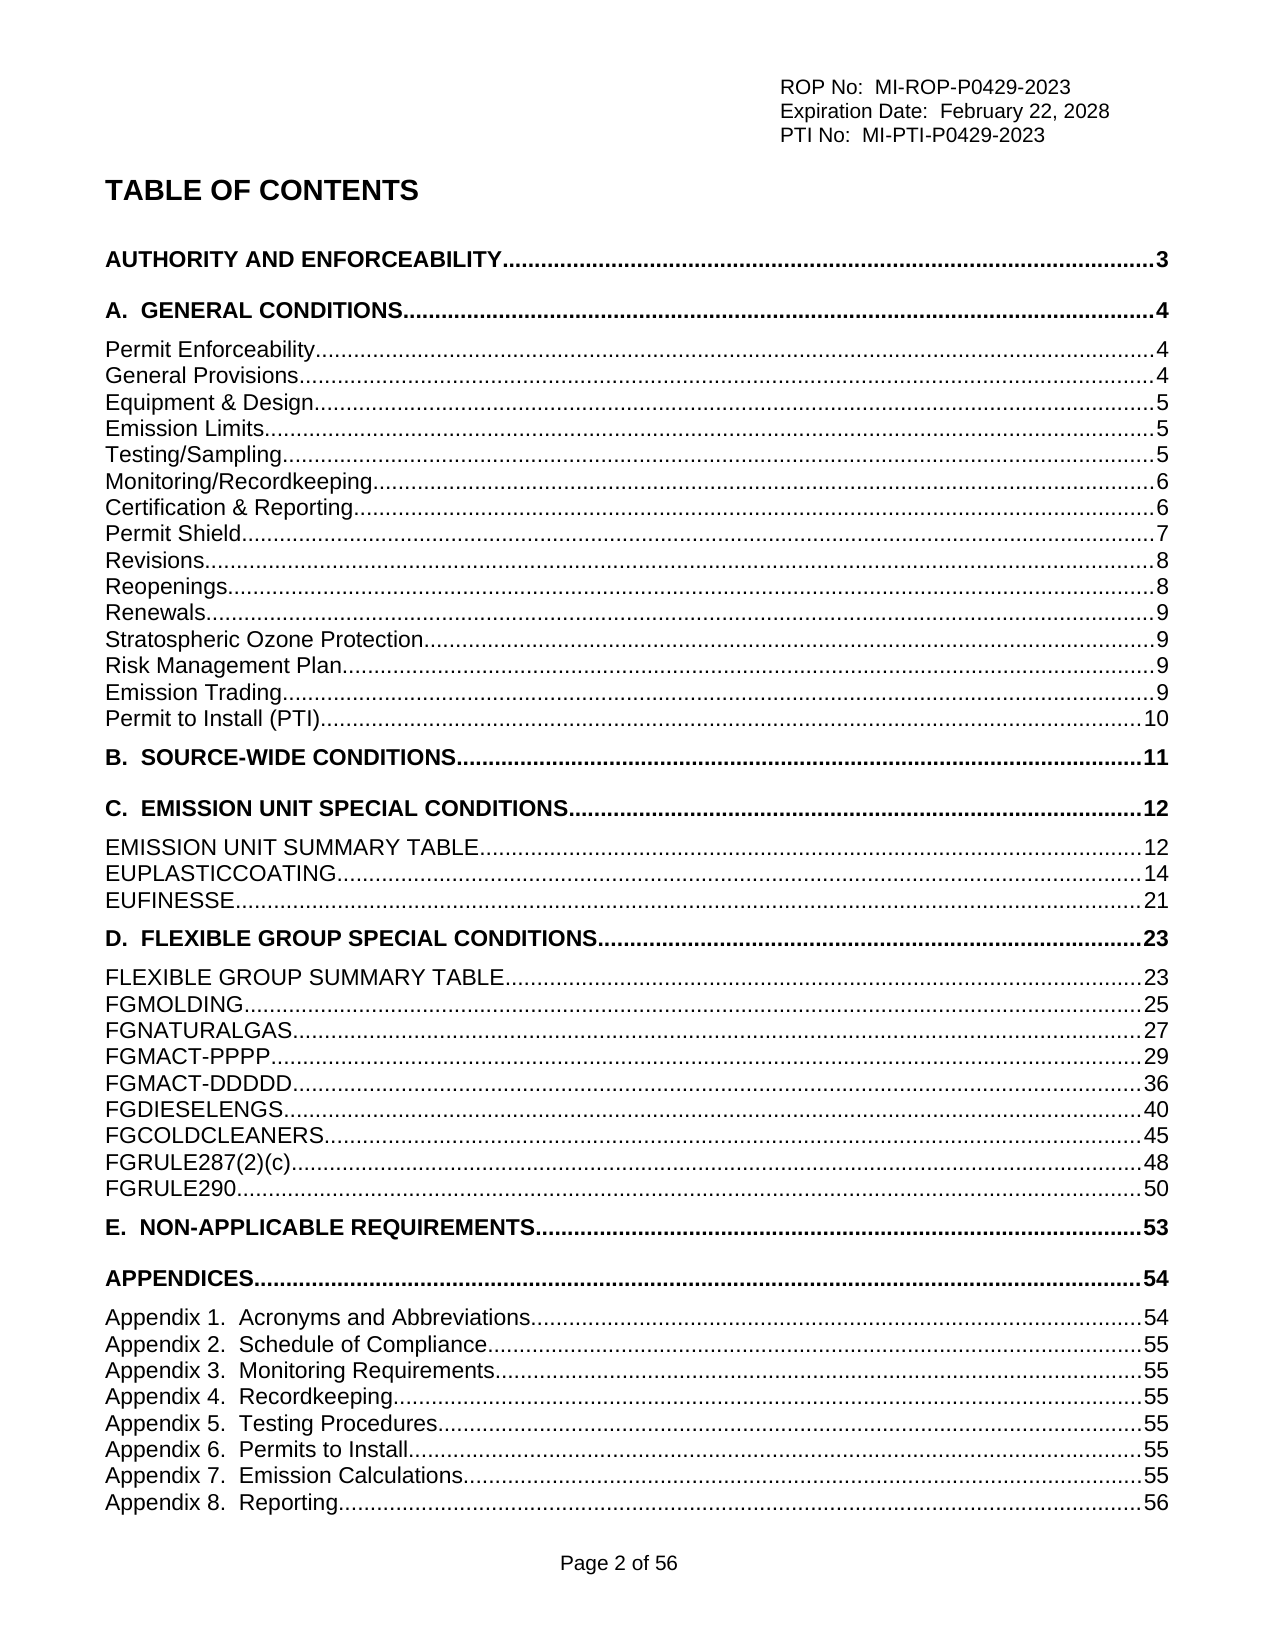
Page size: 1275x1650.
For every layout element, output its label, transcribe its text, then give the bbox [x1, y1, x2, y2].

text Monitoring/Recordkeeping 6 [105, 468, 1170, 494]
text EMISSION UNIT SUMMARY TABLE 12 [105, 834, 1170, 860]
text FGDIESELENGS 40 [105, 1096, 1170, 1122]
text FGMACT-DDDDD 36 [105, 1070, 1170, 1096]
text D. FLEXIBLE GROUP SPECIAL CONDITIONS 23 [105, 925, 1170, 952]
text Appendix 7. Emission Calculations 55 [105, 1462, 1170, 1489]
text General Provisions 4 [105, 362, 1170, 388]
text FLEXIBLE GROUP SUMMARY TABLE 23 [105, 964, 1170, 991]
text Permit to Install (PTI) 10 [105, 705, 1170, 731]
text Equipment & Design 5 [105, 388, 1170, 415]
text B. SOURCE-WIDE CONDITIONS 11 [105, 744, 1170, 770]
text E. NON-APPLICABLE REQUIREMENTS 53 [105, 1214, 1170, 1240]
text C. EMISSION UNIT SPECIAL CONDITIONS 12 [105, 795, 1170, 821]
text FGRULE290 50 [105, 1175, 1170, 1201]
text Risk Management Plan 9 [105, 652, 1170, 678]
text FGCOLDCLEANERS 45 [105, 1122, 1170, 1149]
text FGMOLDING 25 [105, 991, 1170, 1017]
text EUPLASTICCOATING 14 [105, 860, 1170, 887]
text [105, 173, 1170, 207]
text FGMACT-PPPP 29 [105, 1043, 1170, 1070]
text Appendix 6. Permits to Install 55 [105, 1436, 1170, 1462]
text Permit Enforceability 4 [105, 336, 1170, 362]
text Certification & Reporting 6 [105, 494, 1170, 520]
text APPENDICES 54 [105, 1265, 1170, 1292]
text Testing/Sampling 5 [105, 441, 1170, 468]
text Emission Limits 5 [105, 415, 1170, 441]
text EUFINESSE 21 [105, 887, 1170, 913]
text Emission Trading 9 [105, 678, 1170, 705]
text A. GENERAL CONDITIONS 4 [105, 297, 1170, 323]
text Appendix 2. Schedule of Compliance 55 [105, 1331, 1170, 1357]
text Appendix 8. Reporting 56 [105, 1489, 1170, 1515]
text Appendix 1. Acronyms and Abbreviations 54 [105, 1304, 1170, 1331]
text FGNATURALGAS 27 [105, 1017, 1170, 1043]
text Appendix 3. Monitoring Requirements 55 [105, 1357, 1170, 1383]
text Appendix 5. Testing Procedures 55 [105, 1409, 1170, 1436]
text Appendix 4. Recordkeeping 55 [105, 1383, 1170, 1409]
text Stratospheric Ozone Protection 9 [105, 626, 1170, 652]
text Reopenings 8 [105, 573, 1170, 599]
text Renewals 9 [105, 599, 1170, 626]
text FGRULE287(2)(c) 48 [105, 1149, 1170, 1175]
text AUTHORITY AND ENFORCEABILITY 3 [105, 246, 1170, 272]
text Permit Shield 7 [105, 520, 1170, 547]
text Revisions 8 [105, 547, 1170, 573]
